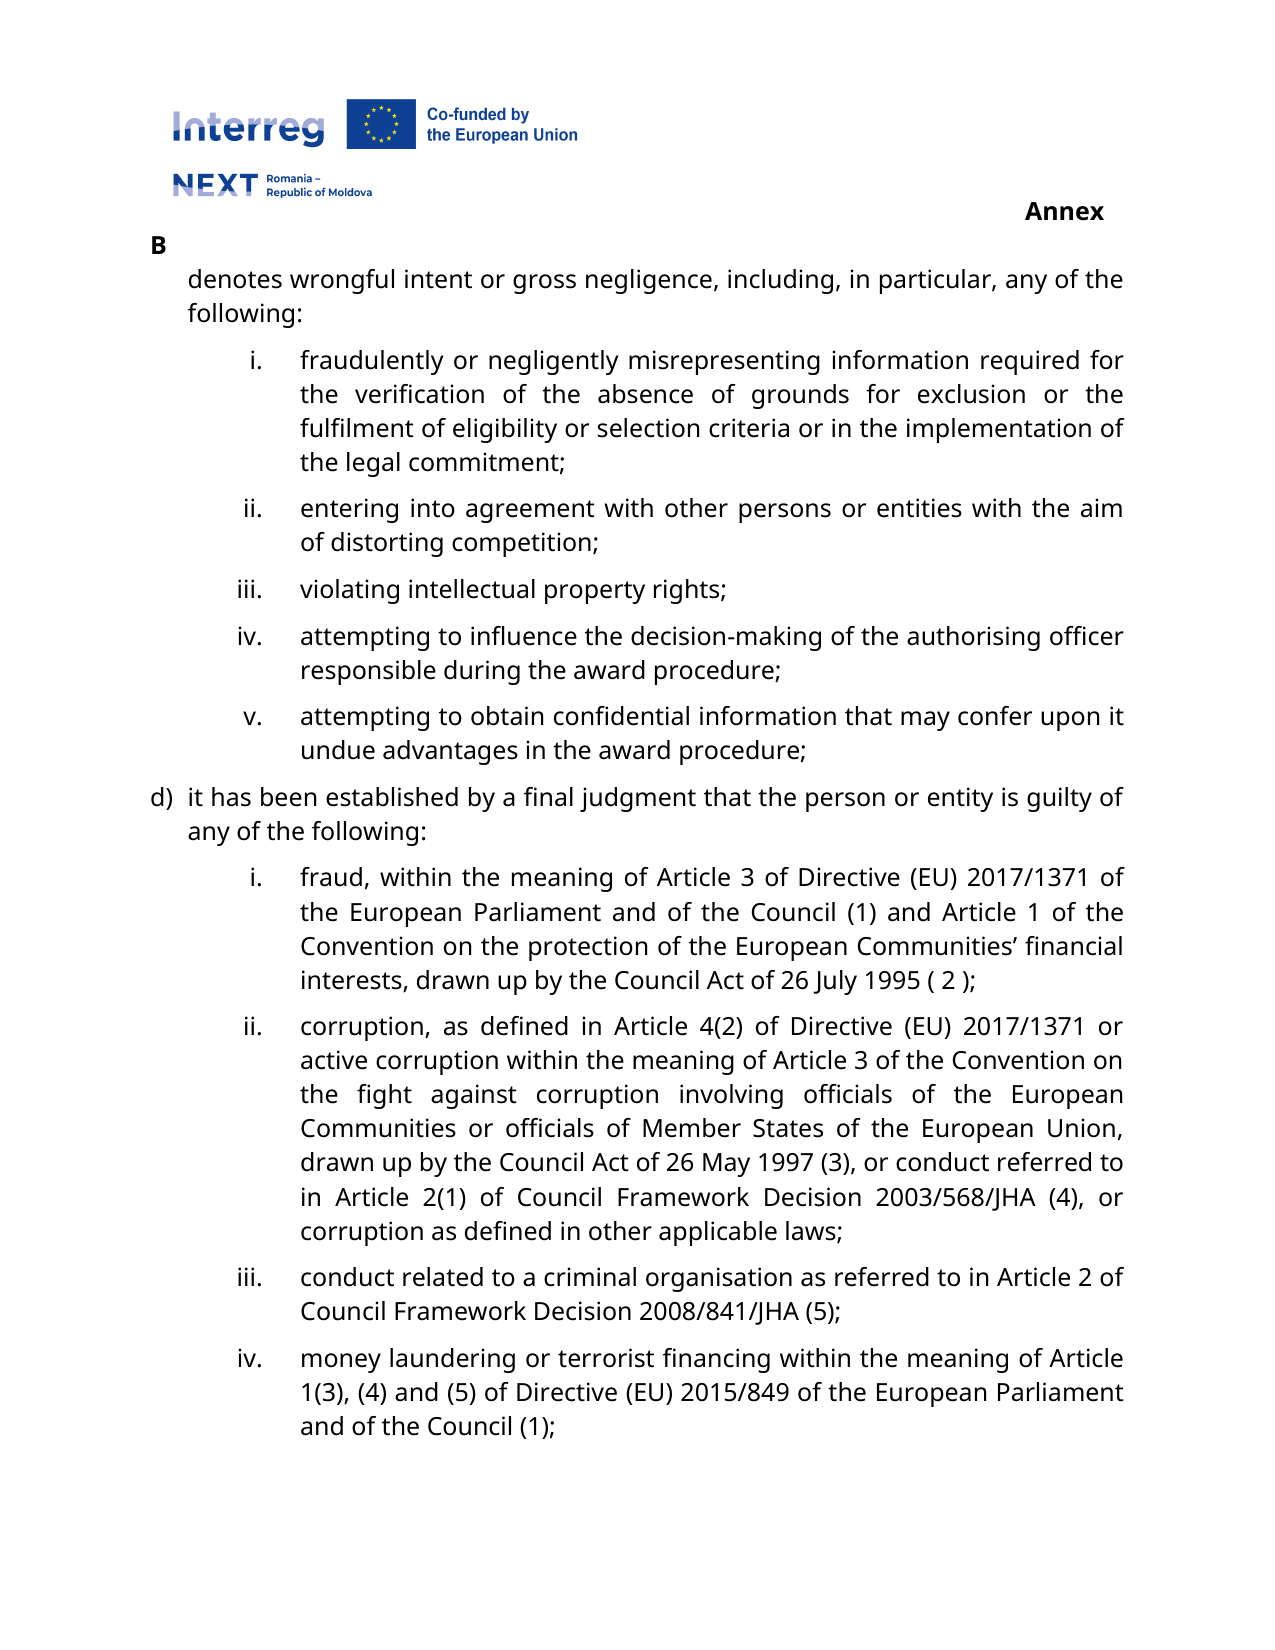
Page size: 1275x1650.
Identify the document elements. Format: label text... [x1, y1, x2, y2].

list violating intellectual property rights; [262, 572, 1125, 606]
list corruption, as defined in Article 4(2) of Directive (EU) 2017/1371 or active corruption within the meaning of Article 3 of the Convention on the fight against corruption involving officials of the European Communities or officials of Member States of the European Union, drawn up by the Council Act of 26 May 1997 (3), or conduct referred to in Article 2(1) of Council Framework Decision 2003/568/JHA (4), or corruption as defined in other applicable laws; [262, 1009, 1125, 1247]
list fraudulently or negligently misrepresenting information required for the verification of the absence of grounds for exclusion or the fulfilment of eligibility or selection criteria or in the implementation of the legal commitment; [262, 342, 1125, 478]
list attempting to obtain confidential information that may confer upon it undue advantages in the award procedure; [262, 699, 1125, 767]
list attempting to influence the decision-making of the authorising officer responsible during the award procedure; [262, 618, 1125, 686]
list fraud, within the meaning of Article 3 of Directive (EU) 2017/1371 of the European Parliament and of the Council (1) and Article 1 of the Convention on the protection of the European Communities’ financial interests, drawn up by the Council Act of 26 July 1995 ( 2 ); [262, 860, 1125, 996]
list conduct related to a criminal organisation as referred to in Article 2 of Council Framework Decision 2008/841/JHA (5); [262, 1260, 1125, 1328]
picture [150, 75, 600, 221]
list money laundering or terrorist financing within the meaning of Article 1(3), (4) and (5) of Directive (EU) 2015/849 of the European Parliament and of the Council (1); [262, 1340, 1125, 1443]
list entering into agreement with other persons or entities with the aim of distorting competition; [262, 491, 1125, 559]
list it has been established by a final judgment that the person or entity is guilty of any of the following: [150, 779, 1125, 848]
